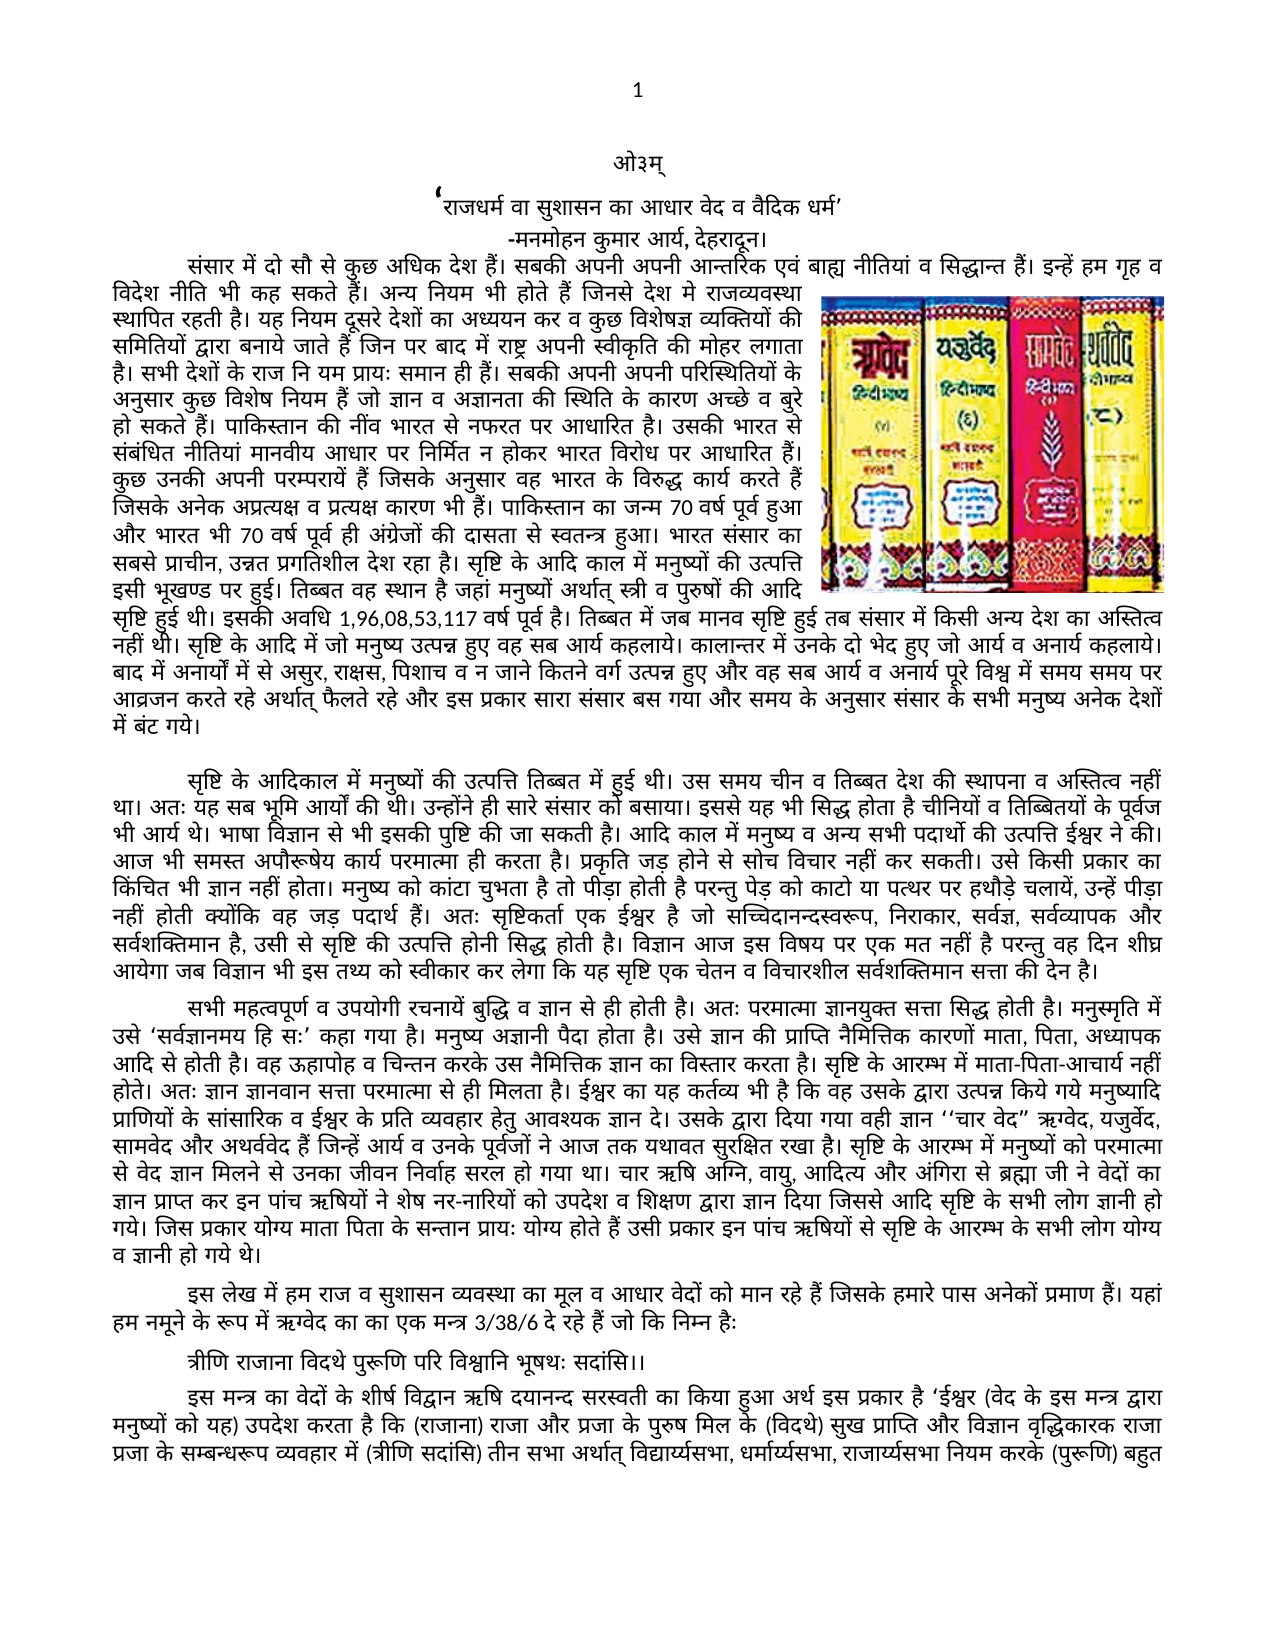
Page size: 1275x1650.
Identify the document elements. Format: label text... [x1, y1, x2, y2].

text त्रीणि राजाना विदथे पुरूणि परि विश्वानि भूषथः सदांसि।। [112, 1349, 389, 1376]
picture [821, 296, 1165, 593]
text संसार में दो सौ से कुछ अधिक देश हैं। सबकी अपनी अपनी आन्तरिक एवं बाह्य नीतियां व सिद्धान्त हैं। इन्हें हम गृह व विदेश नीति भी कह सकते हैं। अन्य नियम भी होते हैं जिनसे देश मे राजव्यवस्था स्थापित रहती है। यह नियम दूसरे देशों का अध्ययन कर व कुछ विशेषज्ञ व्यक्तियों की समितियों द्वारा बनाये जाते हैं जिन पर बाद में राष्ट्र अपनी स्वीकृति की मोहर लगाता है। सभी देशों के राज नि यम प्रायः समान ही हैं। सबकी अपनी अपनी परिस्थितियों के अनुसार कुछ विशेष नियम हैं जो ज्ञान व अज्ञानता की स्थिति के कारण अच्छे व बुरे हो सकते हैं। पाकिस्तान की नींव भारत से नफरत पर आधारित है। उसकी भारत से संबंधित नीतियां मानवीय आधार पर निर्मित न होकर भारत विरोध पर आधारित हैं। कुछ उनकी अपनी परम्परायें हैं जिसके अनुसार वह भारत के विरुद्ध कार्य करते हैं जिसके अनेक अप्रत्यक्ष व प्रत्यक्ष कारण भी हैं। पाकिस्तान का जन्म 70 वर्ष पूर्व हुआ और भारत भी 70 वर्ष पूर्व ही अंग्रेजों की दासता से स्वतन्त्र हुआ। भारत संसार का सबसे प्राचीन, उन्नत प्रगतिशील देश रहा है। सृष्टि के आदि काल में मनुष्यों की उत्पत्ति इसी भूखण्ड पर हुई। तिब्बत वह स्थान है जहां मनुष्यों अर्थात् स्त्री व पुरुषों की आदि सृष्टि हुई थी। इसकी अवधि 1,96,08,53,117 वर्ष पूर्व है। तिब्बत में जब मानव सृष्टि हुई तब संसार में किसी अन्य देश का अस्तित्व नहीं थी। सृष्टि के आदि में जो मनुष्य उत्पन्न हुए वह सब आर्य कहलाये। कालान्तर में उनके दो भेद हुए जो आर्य व अनार्य कहलाये। बाद में अनार्यों में से असुर, राक्षस, पिशाच व न जाने कितने वर्ग उत्पन्न हुए और वह सब आर्य व अनार्य पूरे विश्व में समय समय पर आव्रजन करते रहे अर्थात् फैलते रहे और इस प्रकार सारा संसार बस गया और समय के अनुसार संसार के सभी मनुष्य अनेक देशों में बंट गये। [112, 253, 1162, 740]
text ‘राजधर्म वा सुशासन का आधार वेद व वैदिक धर्म’ [112, 177, 1162, 225]
text इस लेख में हम राज व सुशासन व्यवस्था का मूल व आधार वेदों को मान रहे हैं जिसके हमारे पास अनेकों प्रमाण हैं। यहां हम नमूने के रूप में ऋग्वेद का का एक मन्त्र 3/38/6 दे रहे हैं जो कि निम्न हैः [112, 1282, 1162, 1336]
text -मनमोहन कुमार आर्य, देहरादून। [112, 225, 1162, 253]
text सृष्टि के आदिकाल में मनुष्यों की उत्पत्ति तिब्बत में हुई थी। उस समय चीन व तिब्बत देश की स्थापना व अस्तित्व नहीं था। अतः यह सब भूमि आर्यों की थी। उन्होंने ही सारे संसार को बसाया। इससे यह भी सिद्ध होता है चीनियों व तिब्बितयों के पूर्वज भी आर्य थे। भाषा विज्ञान से भी इसकी पुष्टि की जा सकती है। आदि काल में मनुष्य व अन्य सभी पदार्थो की उत्पत्ति ईश्वर ने की। आज भी समस्त अपौरूषेय कार्य परमात्मा ही करता है। प्रकृति जड़ होने से सोच विचार नहीं कर सकती। उसे किसी प्रकार का किंचित भी ज्ञान नहीं होता। मनुष्य को कांटा चुभता है तो पीड़ा होती है परन्तु पेड़ को काटो या पत्थर पर हथौड़े चलायें, उन्हें पीड़ा नहीं होती क्योंकि वह जड़ पदार्थ हैं। अतः सृष्टिकर्ता एक ईश्वर है जो सच्चिदानन्दस्वरूप, निराकार, सर्वज्ञ, सर्वव्यापक और सर्वशक्तिमान है, उसी से सृष्टि की उत्पत्ति होनी सिद्ध होती है। विज्ञान आज इस विषय पर एक मत नहीं है परन्तु वह दिन शीघ्र आयेगा जब विज्ञान भी इस तथ्य को स्वीकार कर लेगा कि यह सृष्टि एक चेतन व विचारशील सर्वशक्तिमान सत्ता की देन है। [112, 768, 1162, 985]
text सभी महत्वपूर्ण व उपयोगी रचनायें बुद्धि व ज्ञान से ही होती है। अतः परमात्मा ज्ञानयुक्त सत्ता सिद्ध होती है। मनुस्मृति में उसे ‘सर्वज्ञानमय हि सः’ कहा गया है। मनुष्य अज्ञानी पैदा होता है। उसे ज्ञान की प्राप्ति नैमित्तिक कारणों माता, पिता, अध्यापक आदि से होती है। वह ऊहापोह व चिन्तन करके उस नैमित्तिक ज्ञान का विस्तार करता है। सृष्टि के आरम्भ में माता-पिता-आचार्य नहीं होते। अतः ज्ञान ज्ञानवान सत्ता परमात्मा से ही मिलता है। ईश्वर का यह कर्तव्य भी है कि वह उसके द्वारा उत्पन्न किये गये मनुष्यादि प्राणियों के सांसारिक व ईश्वर के प्रति व्यवहार हेतु आवश्यक ज्ञान दे। उसके द्वारा दिया गया वही ज्ञान ‘‘चार वेद” ऋग्वेद, यजुर्वेद, सामवेद और अथर्ववेद हैं जिन्हें आर्य व उनके पूर्वजों ने आज तक यथावत सुरक्षित रखा है। सृष्टि के आरम्भ में मनुष्यों को परमात्मा से वेद ज्ञान मिलने से उनका जीवन निर्वाह सरल हो गया था। चार ऋषि अग्नि, वायु, आदित्य और अंगिरा से ब्रह्मा जी ने वेदों का ज्ञान प्राप्त कर इन पांच ऋषियों ने शेष नर-नारियों को उपदेश व शिक्षण द्वारा ज्ञान दिया जिससे आदि सृष्टि के सभी लोग ज्ञानी हो गये। जिस प्रकार योग्य माता पिता के सन्तान प्रायः योग्य होते हैं उसी प्रकार इन पांच ऋषियों से सृष्टि के आरम्भ के सभी लोग योग्य व ज्ञानी हो गये थे। [112, 995, 1162, 1269]
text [112, 1383, 1162, 1467]
text ओ३म् [112, 150, 1162, 177]
text त्रीणि राजाना विदथे पुरूणि परि विश्वानि भूषथः सदांसि।। [363, 1349, 1162, 1376]
